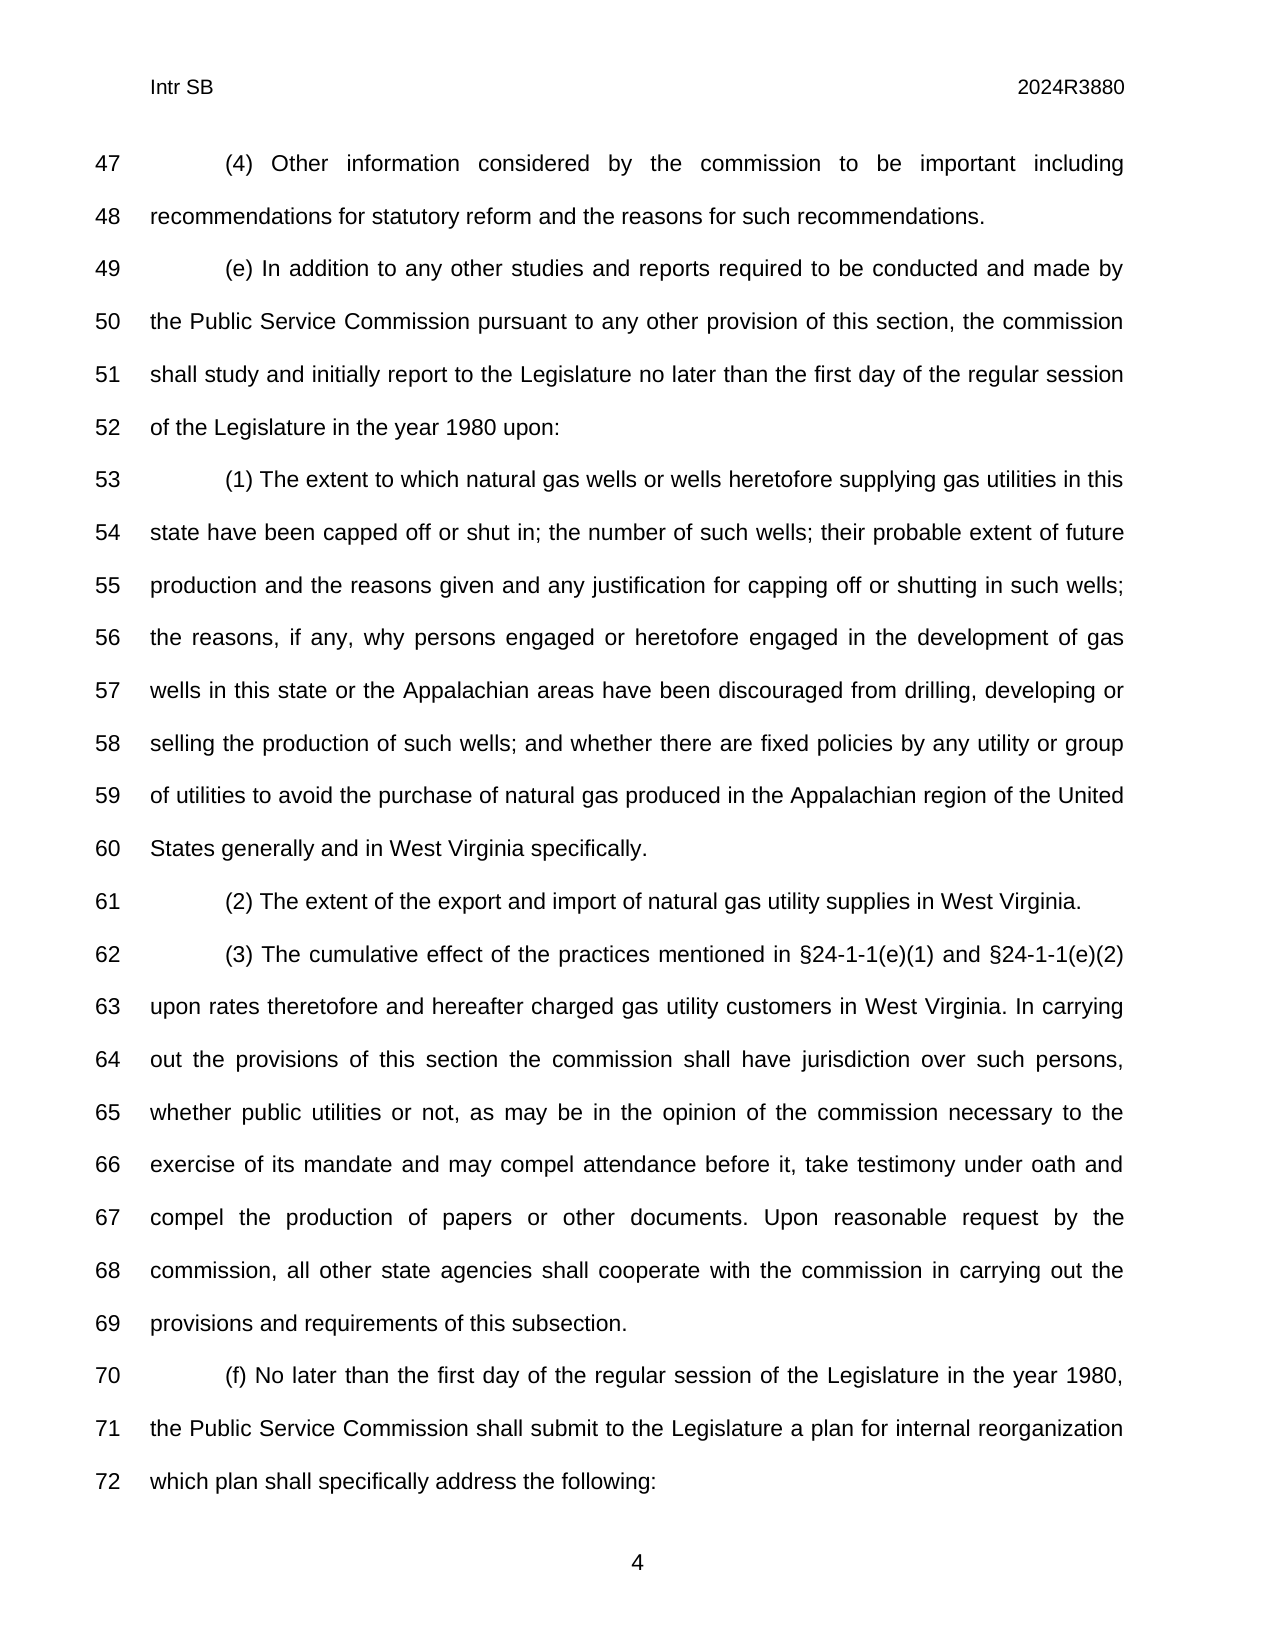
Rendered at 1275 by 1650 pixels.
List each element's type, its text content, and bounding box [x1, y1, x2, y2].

text (e) In addition to any other studies and reports required to be conducted and made by the Public Service Commission pursuant to any other provision of this section, the commission shall study and initially report to the Legislature no later than the first day of the regular session of the Legislature in the year 1980 upon: [150, 255, 1125, 440]
text (3) The cumulative effect of the practices mentioned in §24-1-1(e)(1) and §24-1-1(e)(2) upon rates theretofore and hereafter charged gas utility customers in West Virginia. In carrying out the provisions of this section the commission shall have jurisdiction over such persons, whether public utilities or not, as may be in the opinion of the commission necessary to the exercise of its mandate and may compel attendance before it, take testimony under oath and compel the production of papers or other documents. Upon reasonable request by the commission, all other state agencies shall cooperate with the commission in carrying out the provisions and requirements of this subsection. [150, 941, 1125, 1336]
text (4) Other information considered by the commission to be important including recommendations for statutory reform and the reasons for such recommendations. [150, 150, 1125, 229]
text (2) The extent of the export and import of natural gas utility supplies in West Virginia. [150, 888, 1125, 914]
text (1) The extent to which natural gas wells or wells heretofore supplying gas utilities in this state have been capped off or shut in; the number of such wells; their probable extent of future production and the reasons given and any justification for capping off or shutting in such wells; the reasons, if any, why persons engaged or heretofore engaged in the development of gas wells in this state or the Appalachian areas have been discouraged from drilling, developing or selling the production of such wells; and whether there are fixed policies by any utility or group of utilities to avoid the purchase of natural gas produced in the Appalachian region of the United States generally and in West Virginia specifically. [150, 466, 1125, 862]
text (f) No later than the first day of the regular session of the Legislature in the year 1980, the Public Service Commission shall submit to the Legislature a plan for internal reorganization which plan shall specifically address the following: [150, 1362, 1125, 1494]
